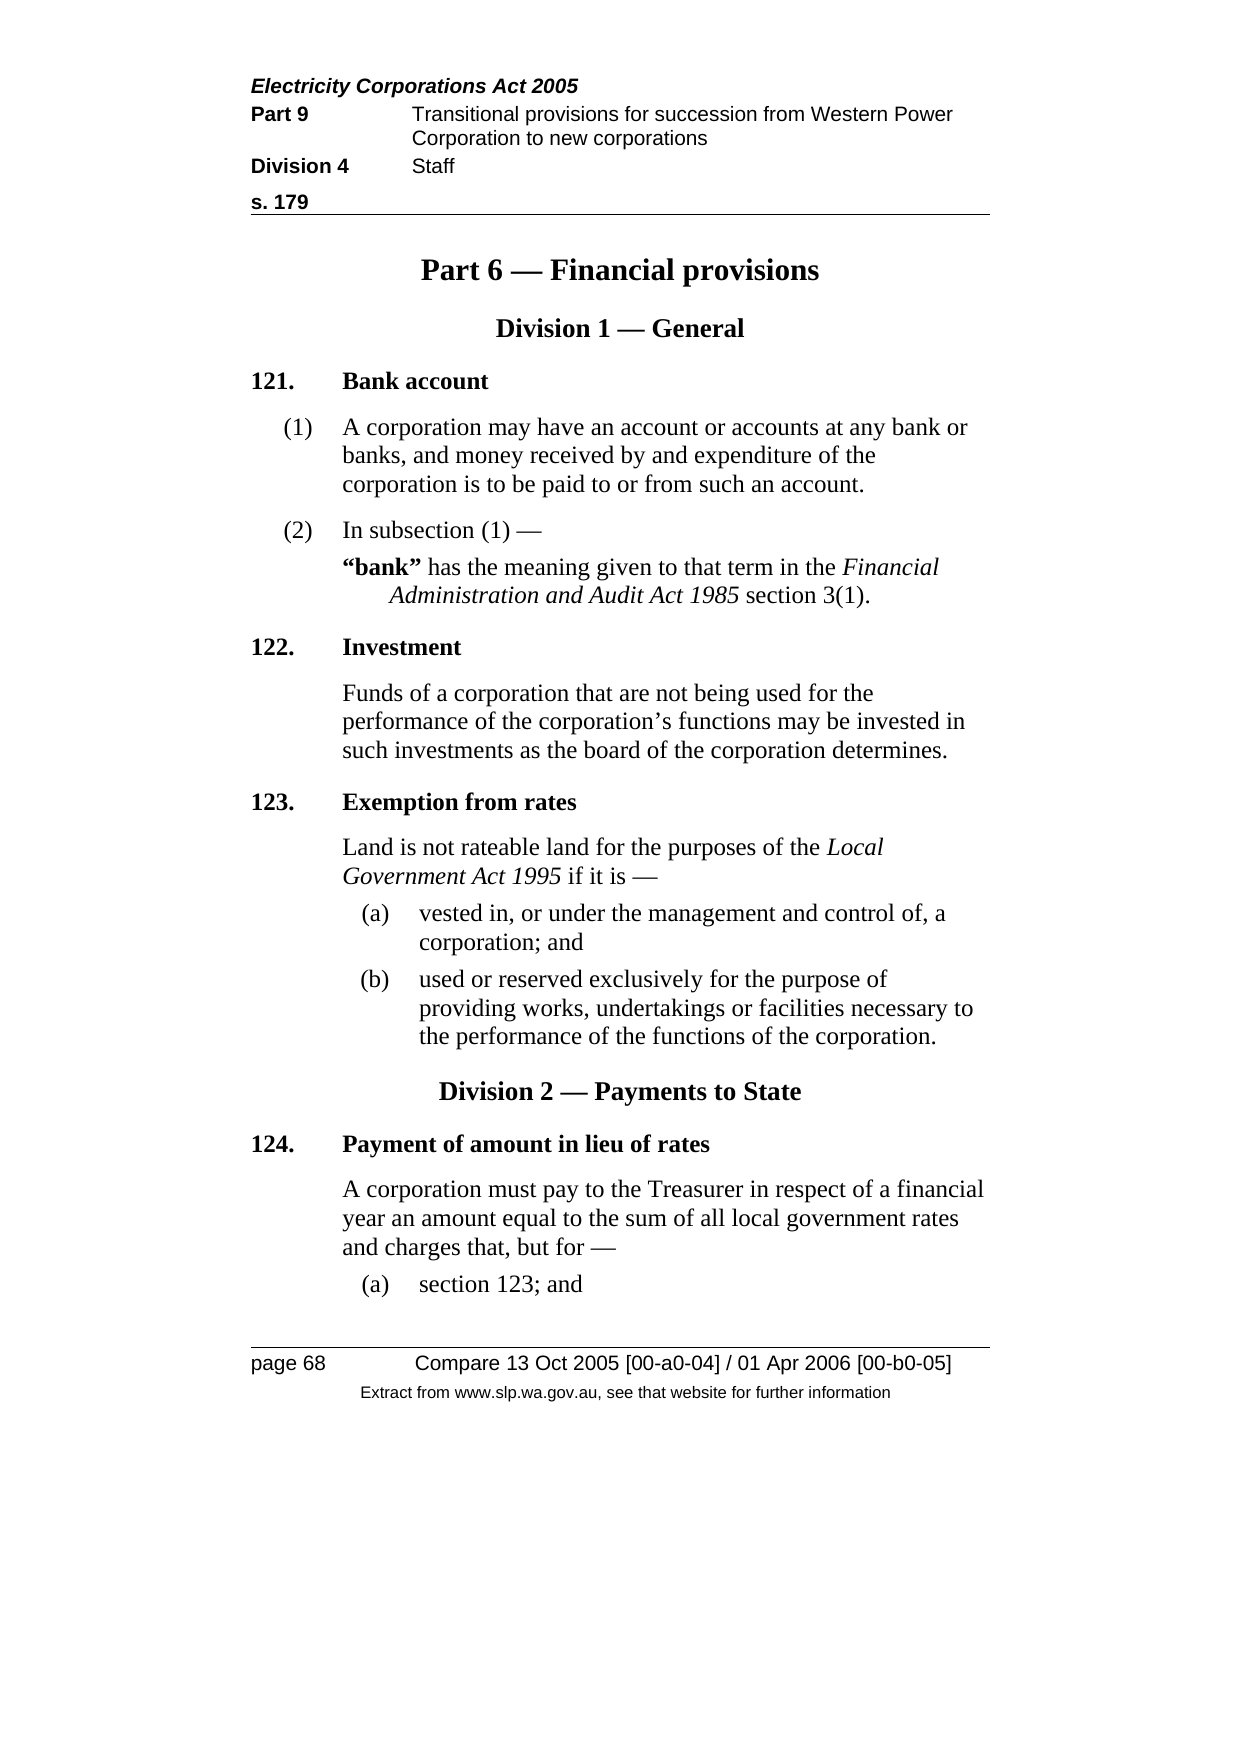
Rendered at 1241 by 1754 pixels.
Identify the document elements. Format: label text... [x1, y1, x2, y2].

subtitle Part 6 — Financial provisions [251, 251, 990, 287]
text A corporation must pay to the Treasurer in respect of a financial year an amount equal to the sum of all local government rates and charges that, but for — [251, 1174, 990, 1261]
subtitle Division 1 — General [251, 312, 990, 343]
subtitle Division 2 — Payments to State [251, 1075, 990, 1106]
subtitle 123. Exemption from rates [251, 787, 990, 816]
subtitle 124. Payment of amount in lieu of rates [251, 1129, 990, 1158]
text Land is not rateable land for the purposes of the Local Government Act 1995 if it is — [251, 832, 990, 890]
text (a) vested in, or under the management and control of, a corporation; and [251, 898, 990, 956]
text Funds of a corporation that are not being used for the performance of the corporation’s functions may be invested in such investments as the board of the corporation determines. [251, 678, 990, 764]
subtitle 122. Investment [251, 632, 990, 661]
text (1) A corporation may have an account or accounts at any bank or banks, and money received by and expenditure of the corporation is to be paid to or from such an account. [251, 412, 990, 498]
text (a) section 123; and [251, 1269, 990, 1298]
text (2) In subsection (1) — [251, 515, 990, 543]
text “bank” has the meaning given to that term in the Financial Administration and Audit Act 1985 section 3(1). [251, 552, 990, 609]
text (b) used or reserved exclusively for the purpose of providing works, undertakings or facilities necessary to the performance of the functions of the corporation. [251, 964, 990, 1050]
subtitle 121. Bank account [251, 366, 990, 395]
